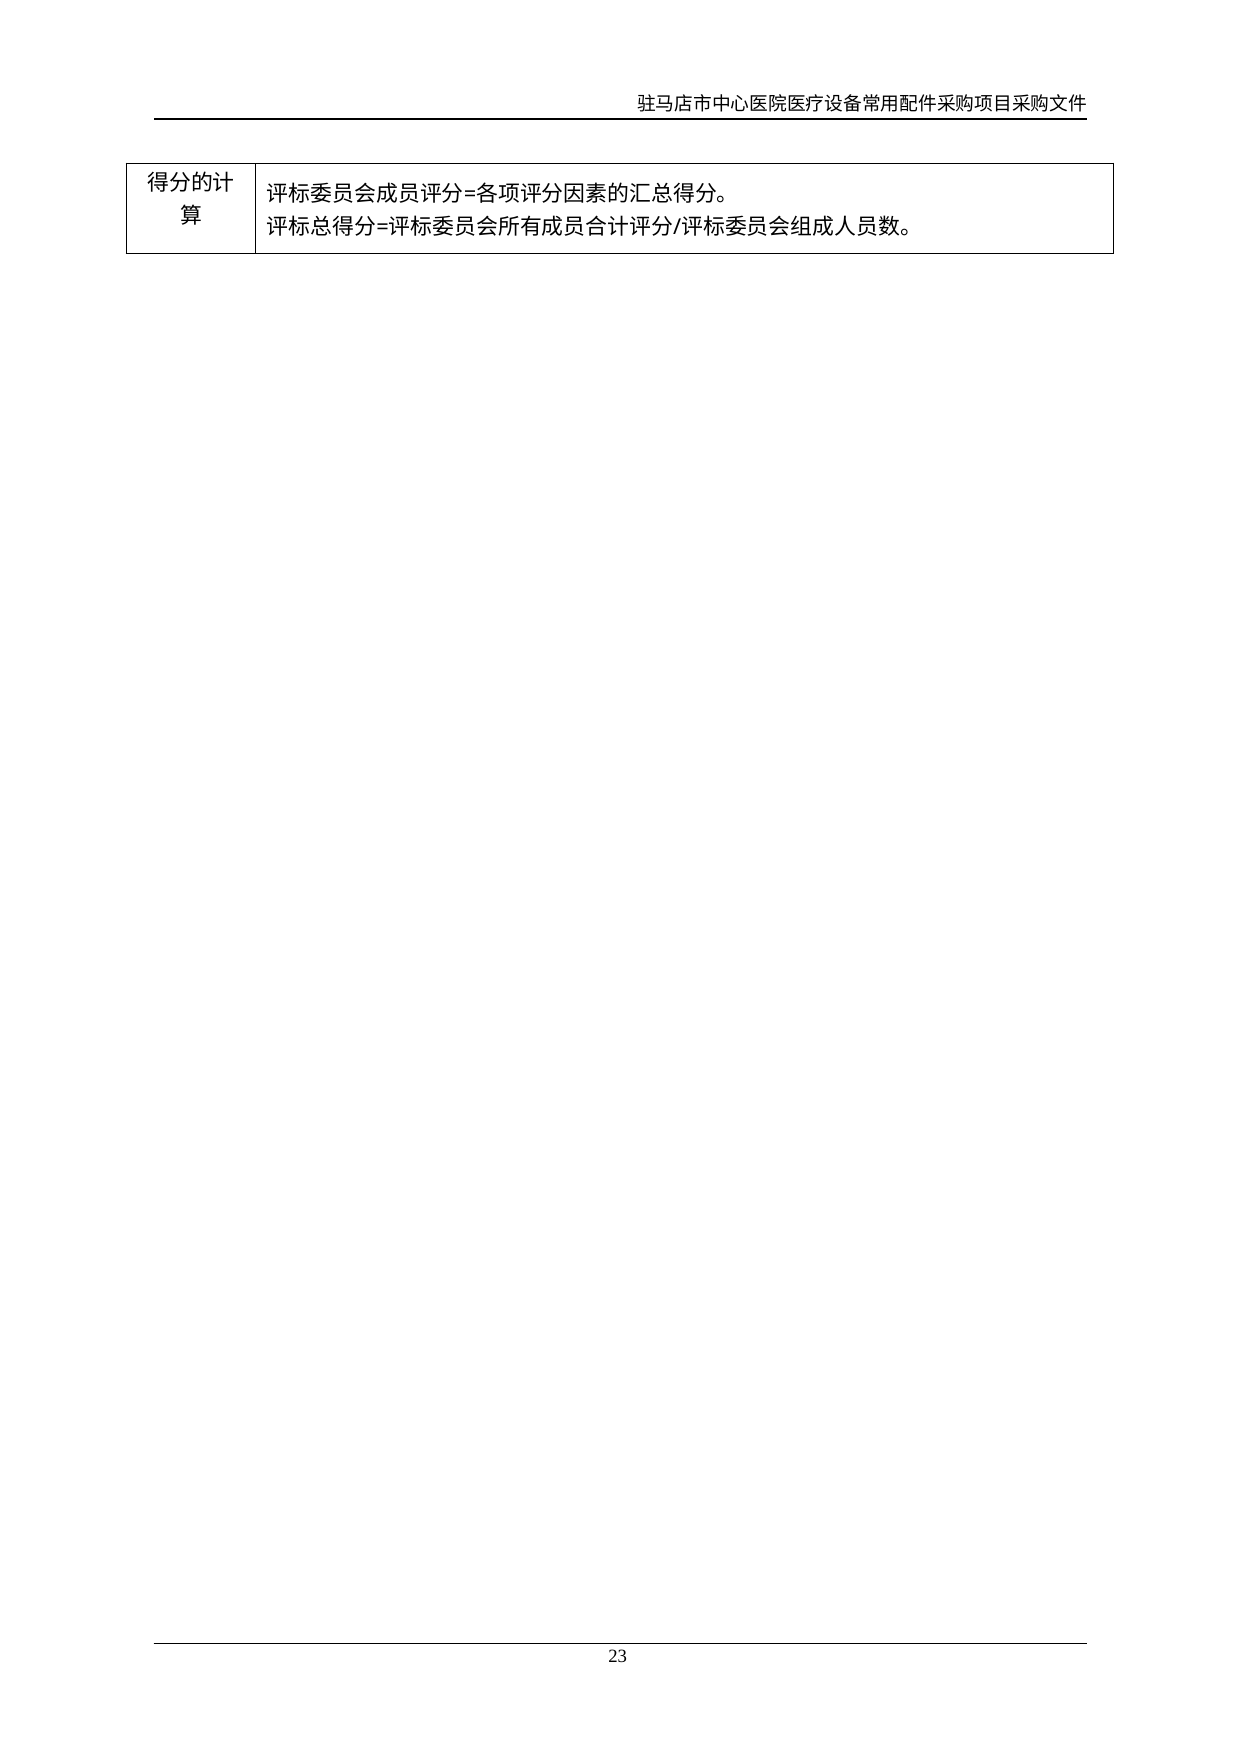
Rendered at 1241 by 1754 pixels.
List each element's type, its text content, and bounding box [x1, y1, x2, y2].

table_cell 评标委员会成员评分=各项评分因素的汇总得分。 评标总得分=评标委员会所有成员合计评分/评标委员会组成人员数。 [256, 164, 1113, 252]
table_cell 得分的计算 [127, 164, 255, 252]
